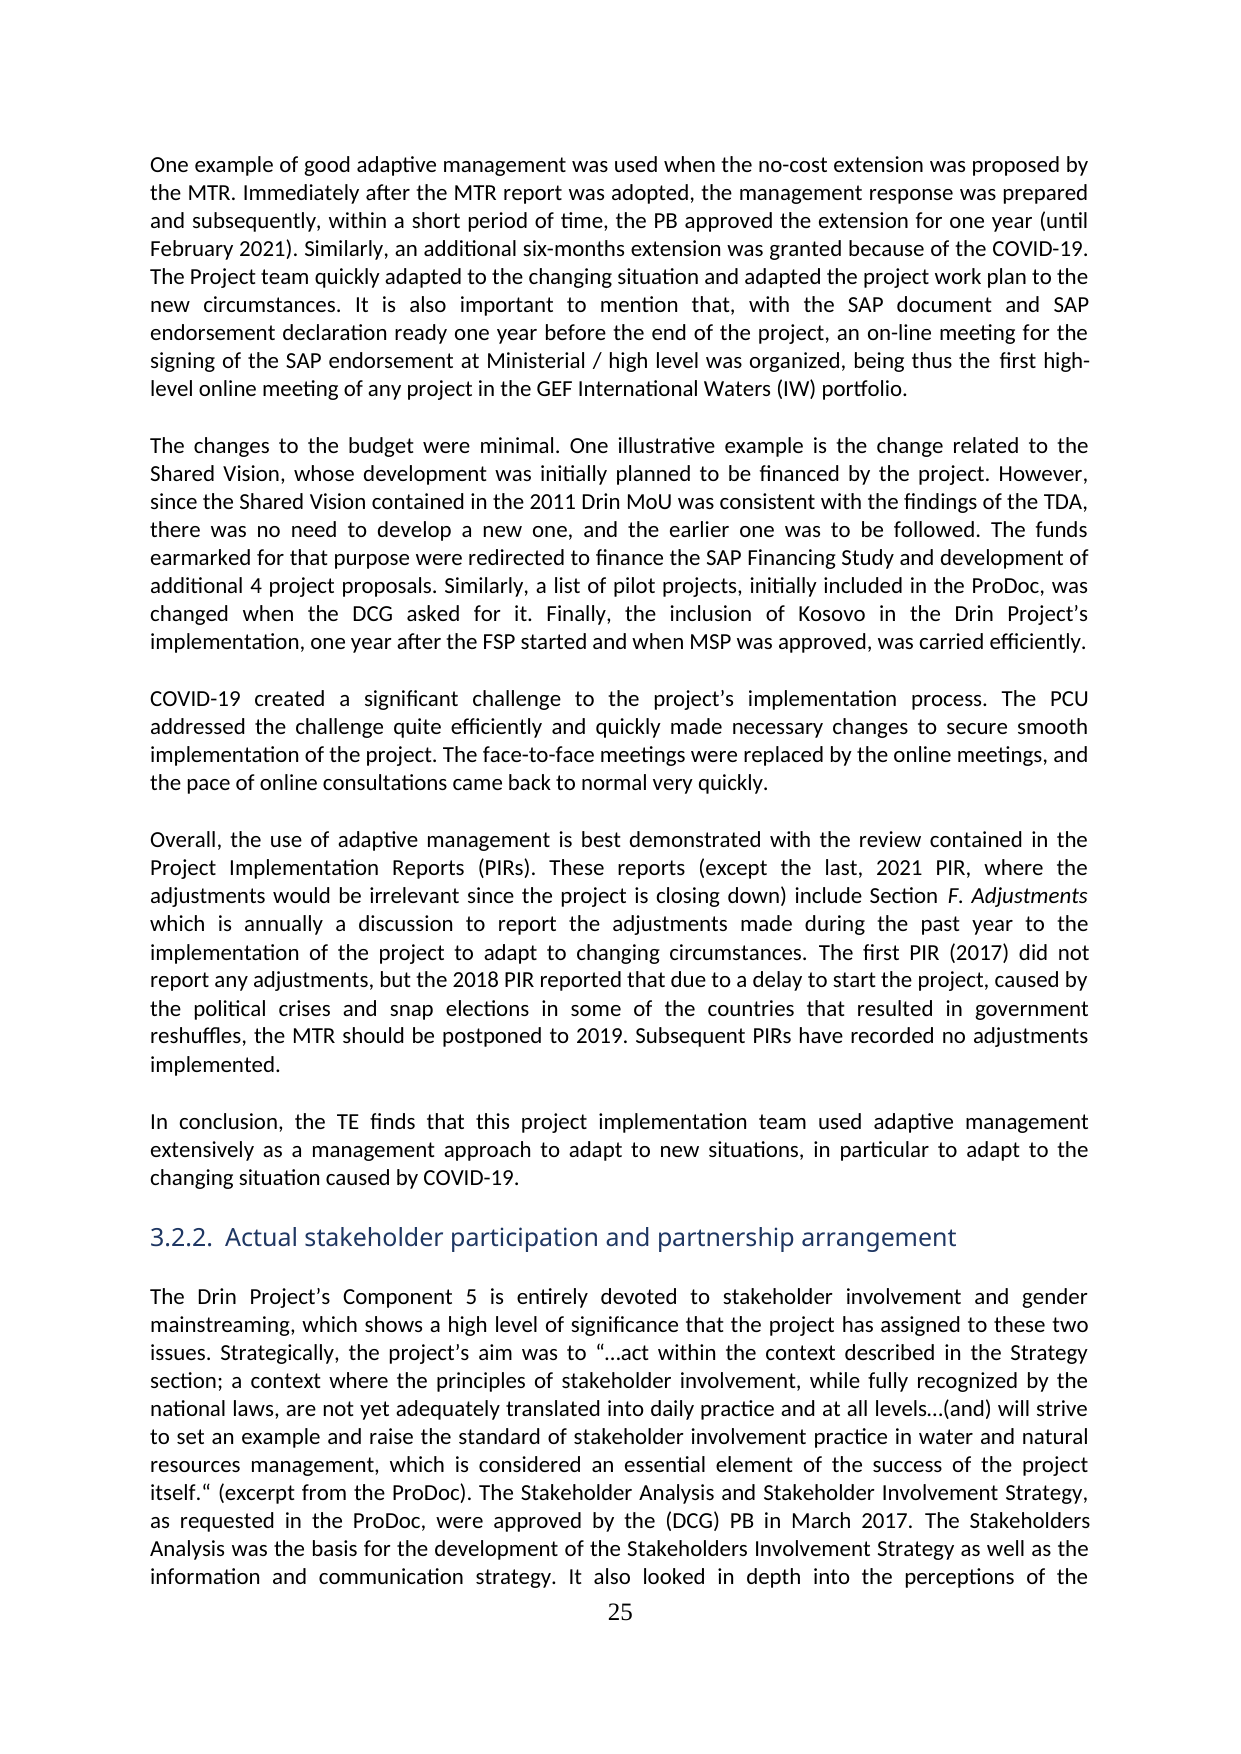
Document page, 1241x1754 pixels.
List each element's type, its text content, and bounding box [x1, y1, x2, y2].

subtitle 3.2.2. Actual stakeholder participation and partnership arrangement [150, 1220, 1090, 1254]
text One example of good adaptive management was used when the no-cost extension was proposed by the MTR. Immediately after the MTR report was adopted, the management response was prepared and subsequently, within a short period of time, the PB approved the extension for one year (until February 2021). Similarly, an additional six-months extension was granted because of the COVID-19. The Project team quickly adapted to the changing situation and adapted the project work plan to the new circumstances. It is also important to mention that, with the SAP document and SAP endorsement declaration ready one year before the end of the project, an on-line meeting for the signing of the SAP endorsement at Ministerial / high level was organized, being thus the first high-level online meeting of any project in the GEF International Waters (IW) portfolio. [150, 150, 1090, 402]
text In conclusion, the TE finds that this project implementation team used adaptive management extensively as a management approach to adapt to new situations, in particular to adapt to the changing situation caused by COVID-19. [150, 1107, 1090, 1191]
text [150, 1282, 1090, 1590]
text COVID-19 created a significant challenge to the project’s implementation process. The PCU addressed the challenge quite efficiently and quickly made necessary changes to secure smooth implementation of the project. The face-to-face meetings were replaced by the online meetings, and the pace of online consultations came back to normal very quickly. [150, 684, 1090, 796]
text The changes to the budget were minimal. One illustrative example is the change related to the Shared Vision, whose development was initially planned to be financed by the project. However, since the Shared Vision contained in the 2011 Drin MoU was consistent with the findings of the TDA, there was no need to develop a new one, and the earlier one was to be followed. The funds earmarked for that purpose were redirected to finance the SAP Financing Study and development of additional 4 project proposals. Similarly, a list of pilot projects, initially included in the ProDoc, was changed when the DCG asked for it. Finally, the inclusion of Kosovo in the Drin Project’s implementation, one year after the FSP started and when MSP was approved, was carried efficiently. [150, 431, 1090, 656]
text Overall, the use of adaptive management is best demonstrated with the review contained in the Project Implementation Reports (PIRs). These reports (except the last, 2021 PIR, where the adjustments would be irrelevant since the project is closing down) include Section F. Adjustments which is annually a discussion to report the adjustments made during the past year to the implementation of the project to adapt to changing circumstances. The first PIR (2017) did not report any adjustments, but the 2018 PIR reported that due to a delay to start the project, caused by the political crises and snap elections in some of the countries that resulted in government reshuffles, the MTR should be postponed to 2019. Subsequent PIRs have recorded no adjustments implemented. [150, 826, 1090, 1078]
